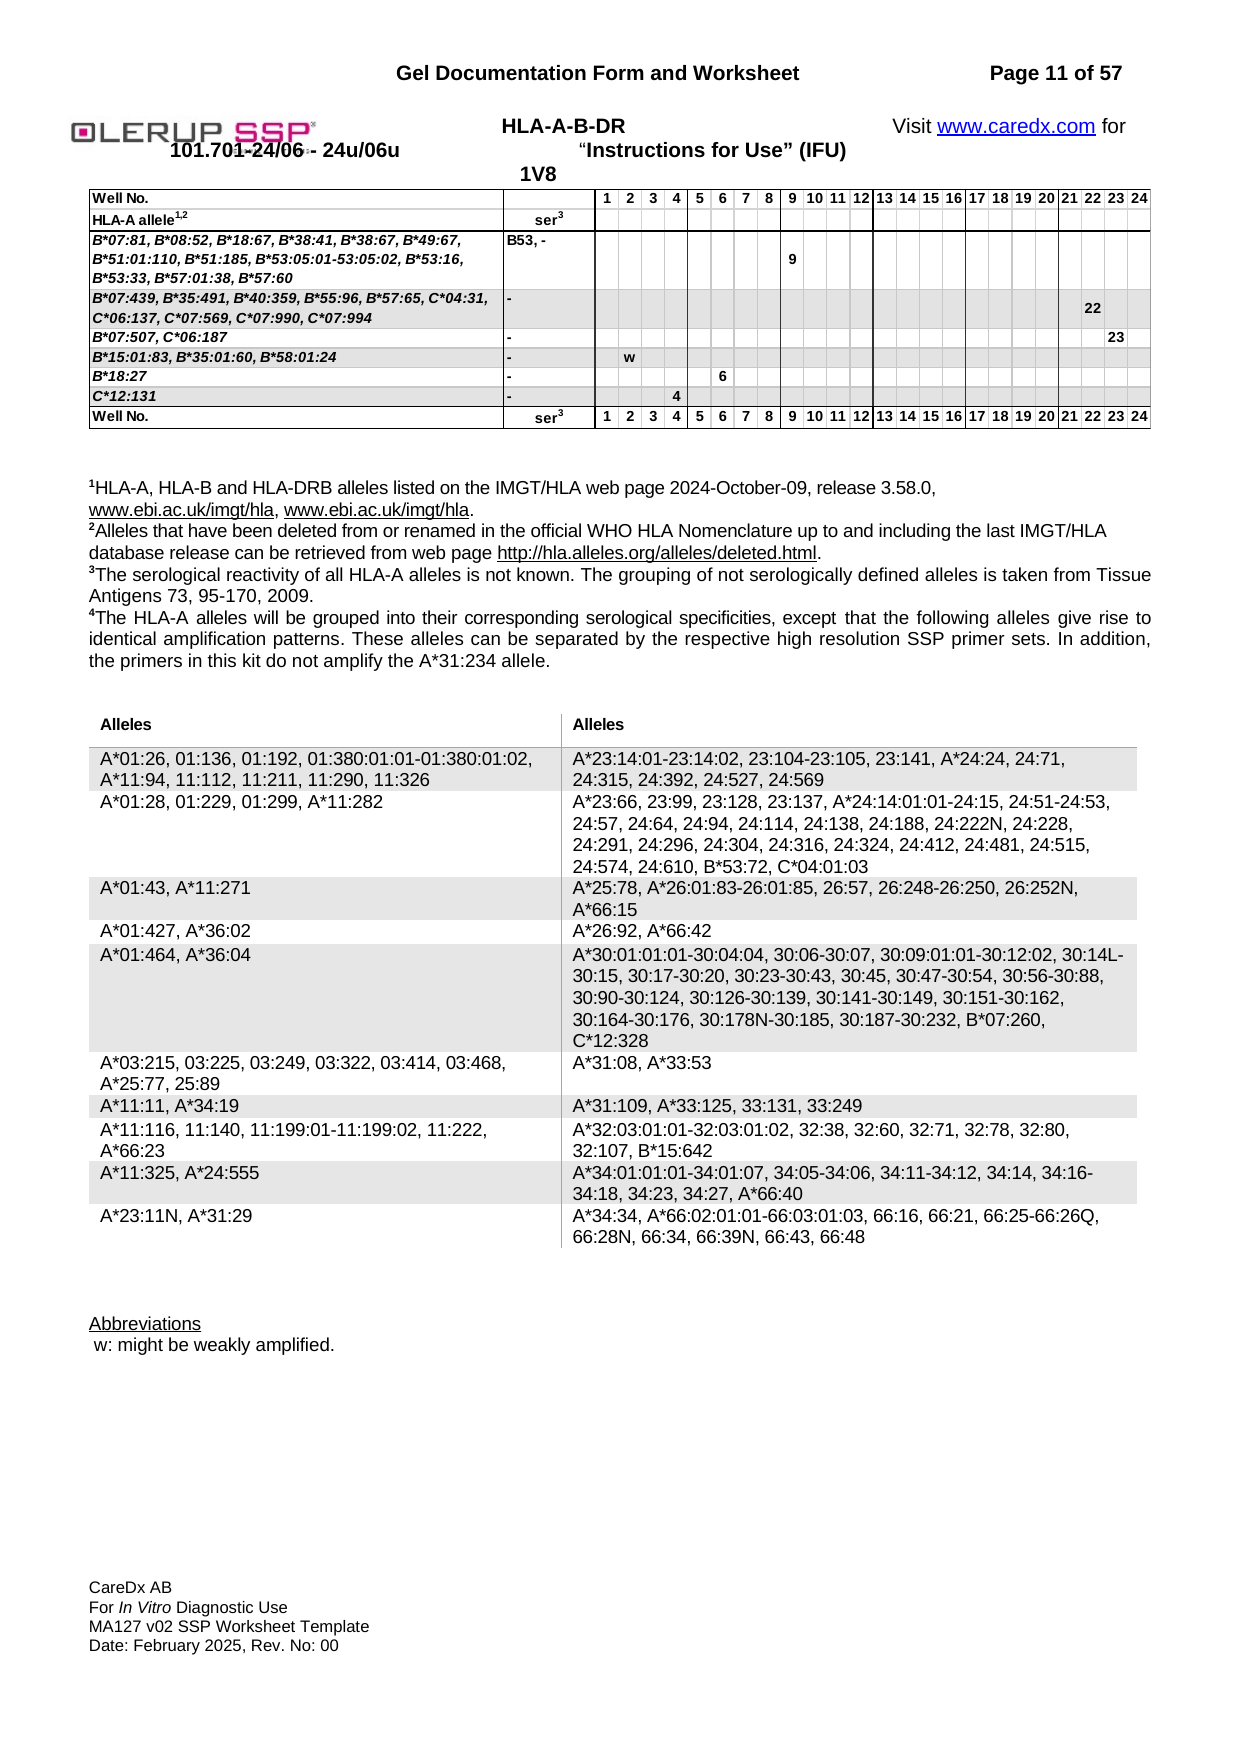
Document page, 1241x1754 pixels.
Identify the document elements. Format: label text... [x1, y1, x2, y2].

table_cell A*11:325, A*24:555 [89, 1161, 561, 1204]
table_cell A*11:116, 11:140, 11:199:01-11:199:02, 11:222, A*66:23 [89, 1118, 561, 1161]
picture [41, 115, 347, 157]
table_cell A*23:66, 23:99, 23:128, 23:137, A*24:14:01:01-24:15, 24:51-24:53, 24:57, 24:64, 24:94, 24:114, 24:138, 24:188, 24:222N, 24:228, 24:291, 24:296, 24:304, 24:316, 24:324, 24:412, 24:481, 24:515, 24:574, 24:610, B*53:72, C*04:01:03 [562, 791, 1137, 877]
text Abbreviations [89, 1312, 1226, 1334]
picture [284, 145, 288, 155]
table_cell A*23:11N, A*31:29 [89, 1205, 561, 1248]
table_header Alleles [562, 714, 1137, 747]
table_cell A*26:92, A*66:42 [562, 920, 1137, 944]
table_cell A*01:26, 01:136, 01:192, 01:380:01:01-01:380:01:02, A*11:94, 11:112, 11:211, 11:290, 11:326 [89, 748, 561, 791]
text 1HLA-A, HLA-B and HLA-DRB alleles listed on the IMGT/HLA web page 2024-October-09, release 3.58.0, www.ebi.ac.uk/imgt/hla, www.ebi.ac.uk/imgt/hla. [89, 477, 1122, 520]
text 3The serological reactivity of all HLA-A alleles is not known. The grouping of not serologically defined alleles is taken from Tissue Antigens 73, 95-170, 2009. [89, 563, 1152, 607]
picture [225, 145, 229, 155]
table_cell A*01:464, A*36:04 [89, 944, 561, 1052]
table_cell A*34:01:01:01-34:01:07, 34:05-34:06, 34:11-34:12, 34:14, 34:16-34:18, 34:23, 34:27, A*66:40 [562, 1161, 1137, 1204]
text 2Alleles that have been deleted from or renamed in the official WHO HLA Nomenclature up to and including the last IMGT/HLA database release can be retrieved from web page http://hla.alleles.org/alleles/deleted.html. [89, 520, 1152, 563]
text 4The HLA-A alleles will be grouped into their corresponding serological specificities, except that the following alleles give rise to identical amplification patterns. These alleles can be separated by the respective high resolution SSP primer sets. In addition, the primers in this kit do not amplify the A*31:234 allele. [89, 607, 1152, 671]
table_cell A*03:215, 03:225, 03:249, 03:322, 03:414, 03:468, A*25:77, 25:89 [89, 1052, 561, 1095]
table_header Alleles [89, 714, 561, 747]
table_cell A*31:109, A*33:125, 33:131, 33:249 [562, 1095, 1137, 1118]
table_cell A*01:43, A*11:271 [89, 877, 561, 920]
text w: might be weakly amplified. [89, 1334, 1226, 1356]
table_cell A*31:08, A*33:53 [562, 1052, 1137, 1095]
table_cell A*25:78, A*26:01:83-26:01:85, 26:57, 26:248-26:250, 26:252N, A*66:15 [562, 877, 1137, 920]
table_cell A*34:34, A*66:02:01:01-66:03:01:03, 66:16, 66:21, 66:25-66:26Q, 66:28N, 66:34, 66:39N, 66:43, 66:48 [562, 1205, 1137, 1248]
table_cell A*23:14:01-23:14:02, 23:104-23:105, 23:141, A*24:24, 24:71, 24:315, 24:392, 24:527, 24:569 [562, 748, 1137, 791]
table_cell A*11:11, A*34:19 [89, 1095, 561, 1118]
table_cell A*32:03:01:01-32:03:01:02, 32:38, 32:60, 32:71, 32:78, 32:80, 32:107, B*15:642 [562, 1118, 1137, 1161]
table_cell A*30:01:01:01-30:04:04, 30:06-30:07, 30:09:01:01-30:12:02, 30:14L-30:15, 30:17-30:20, 30:23-30:43, 30:45, 30:47-30:54, 30:56-30:88, 30:90-30:124, 30:126-30:139, 30:141-30:149, 30:151-30:162, 30:164-30:176, 30:178N-30:185, 30:187-30:232, B*07:260, C*12:328 [562, 944, 1137, 1052]
table_cell A*01:28, 01:229, 01:299, A*11:282 [89, 791, 561, 877]
table_cell A*01:427, A*36:02 [89, 920, 561, 944]
picture [185, 145, 189, 155]
